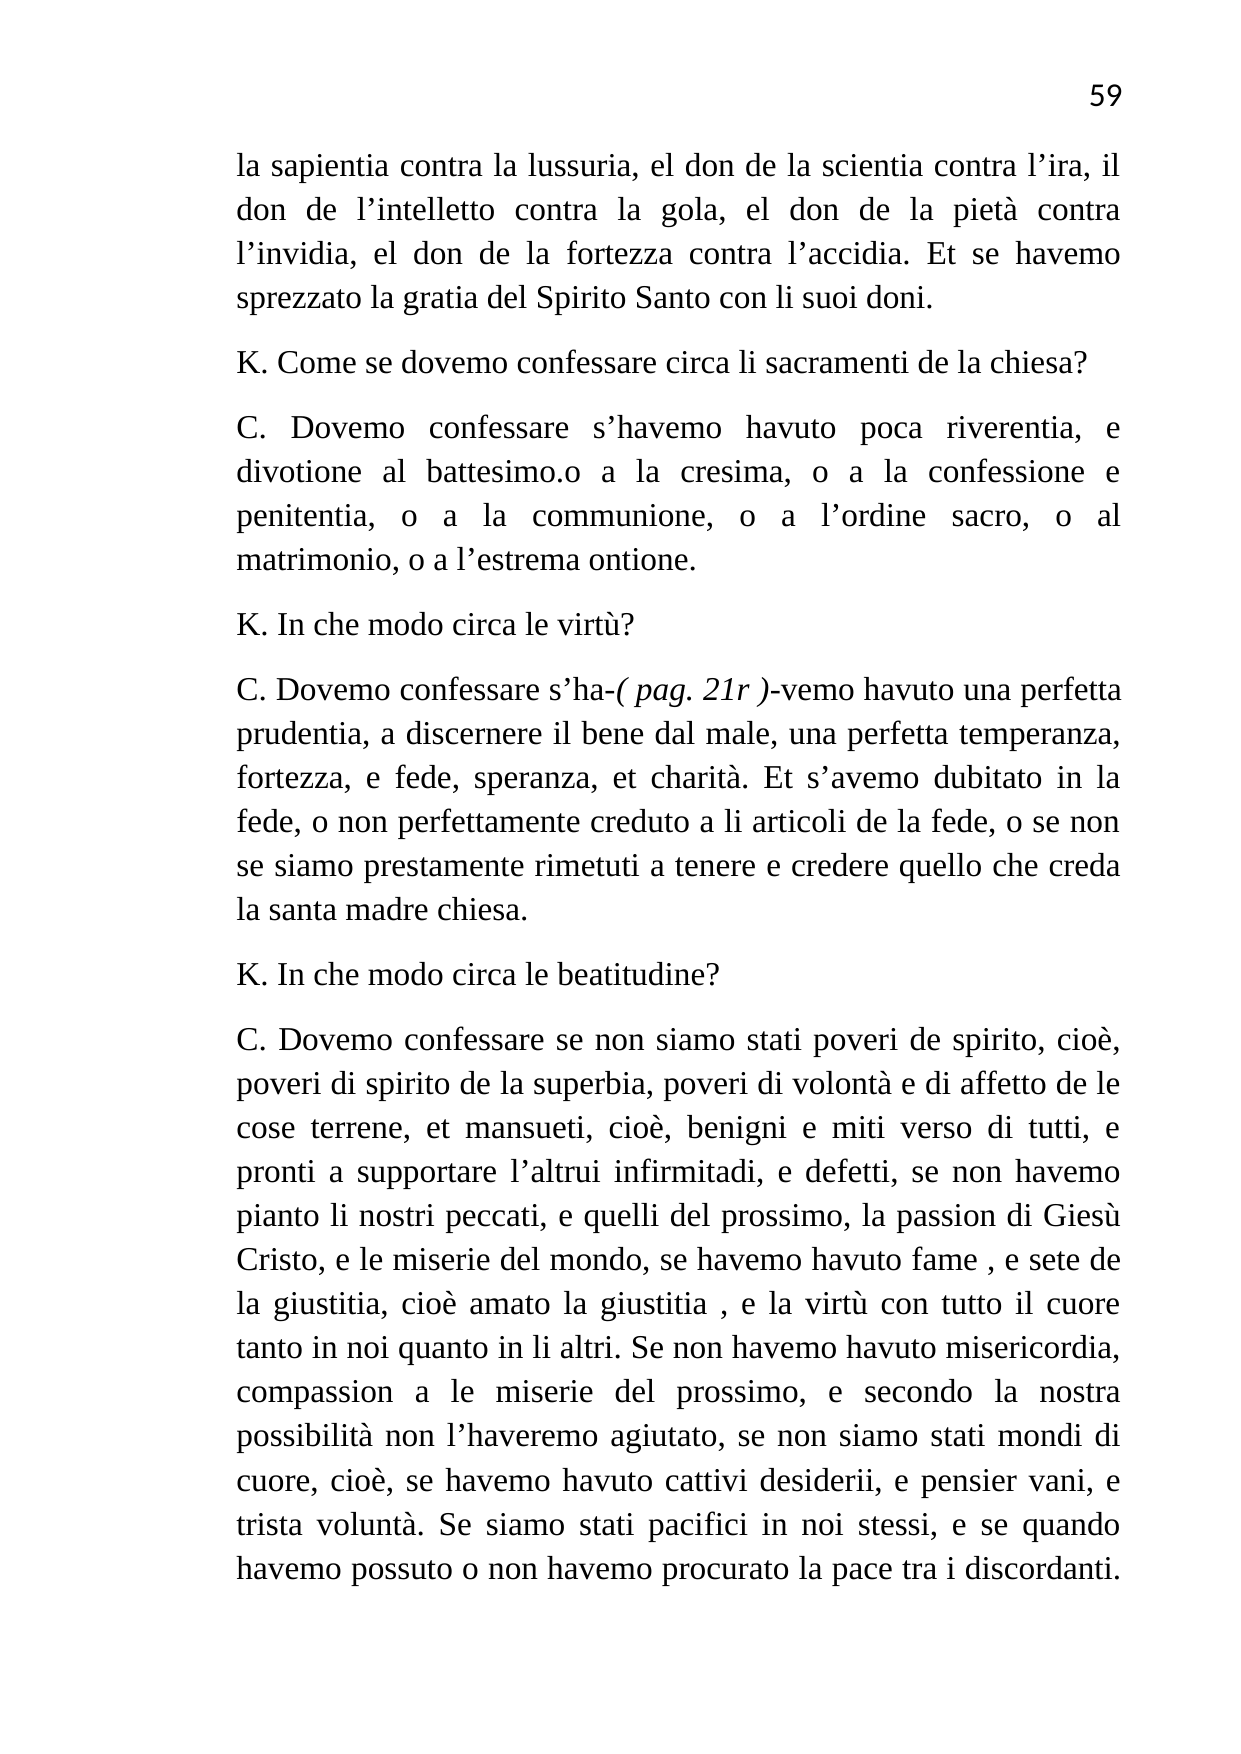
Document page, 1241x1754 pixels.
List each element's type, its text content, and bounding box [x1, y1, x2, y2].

text K. Come se dovemo confessare circa li sacramenti de la chiesa? [236, 342, 1122, 381]
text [236, 145, 1122, 316]
text K. In che modo circa le beatitudine? [236, 954, 1122, 993]
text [236, 1019, 1122, 1586]
text C. Dovemo confessare s’ha-( pag. 21r )-vemo havuto una perfetta prudentia, a discernere il bene dal male, una perfetta temperanza, fortezza, e fede, speranza, et charità. Et s’avemo dubitato in la fede, o non perfettamente creduto a li articoli de la fede, o se non se siamo prestamente rimetuti a tenere e credere quello che creda la santa madre chiesa. [236, 669, 1122, 928]
text C. Dovemo confessare s’havemo havuto poca riverentia, e divotione al battesimo.o a la cresima, o a la confessione e penitentia, o a la communione, o a l’ordine sacro, o al matrimonio, o a l’estrema ontione. [236, 407, 1122, 578]
text K. In che modo circa le virtù? [236, 604, 1122, 642]
